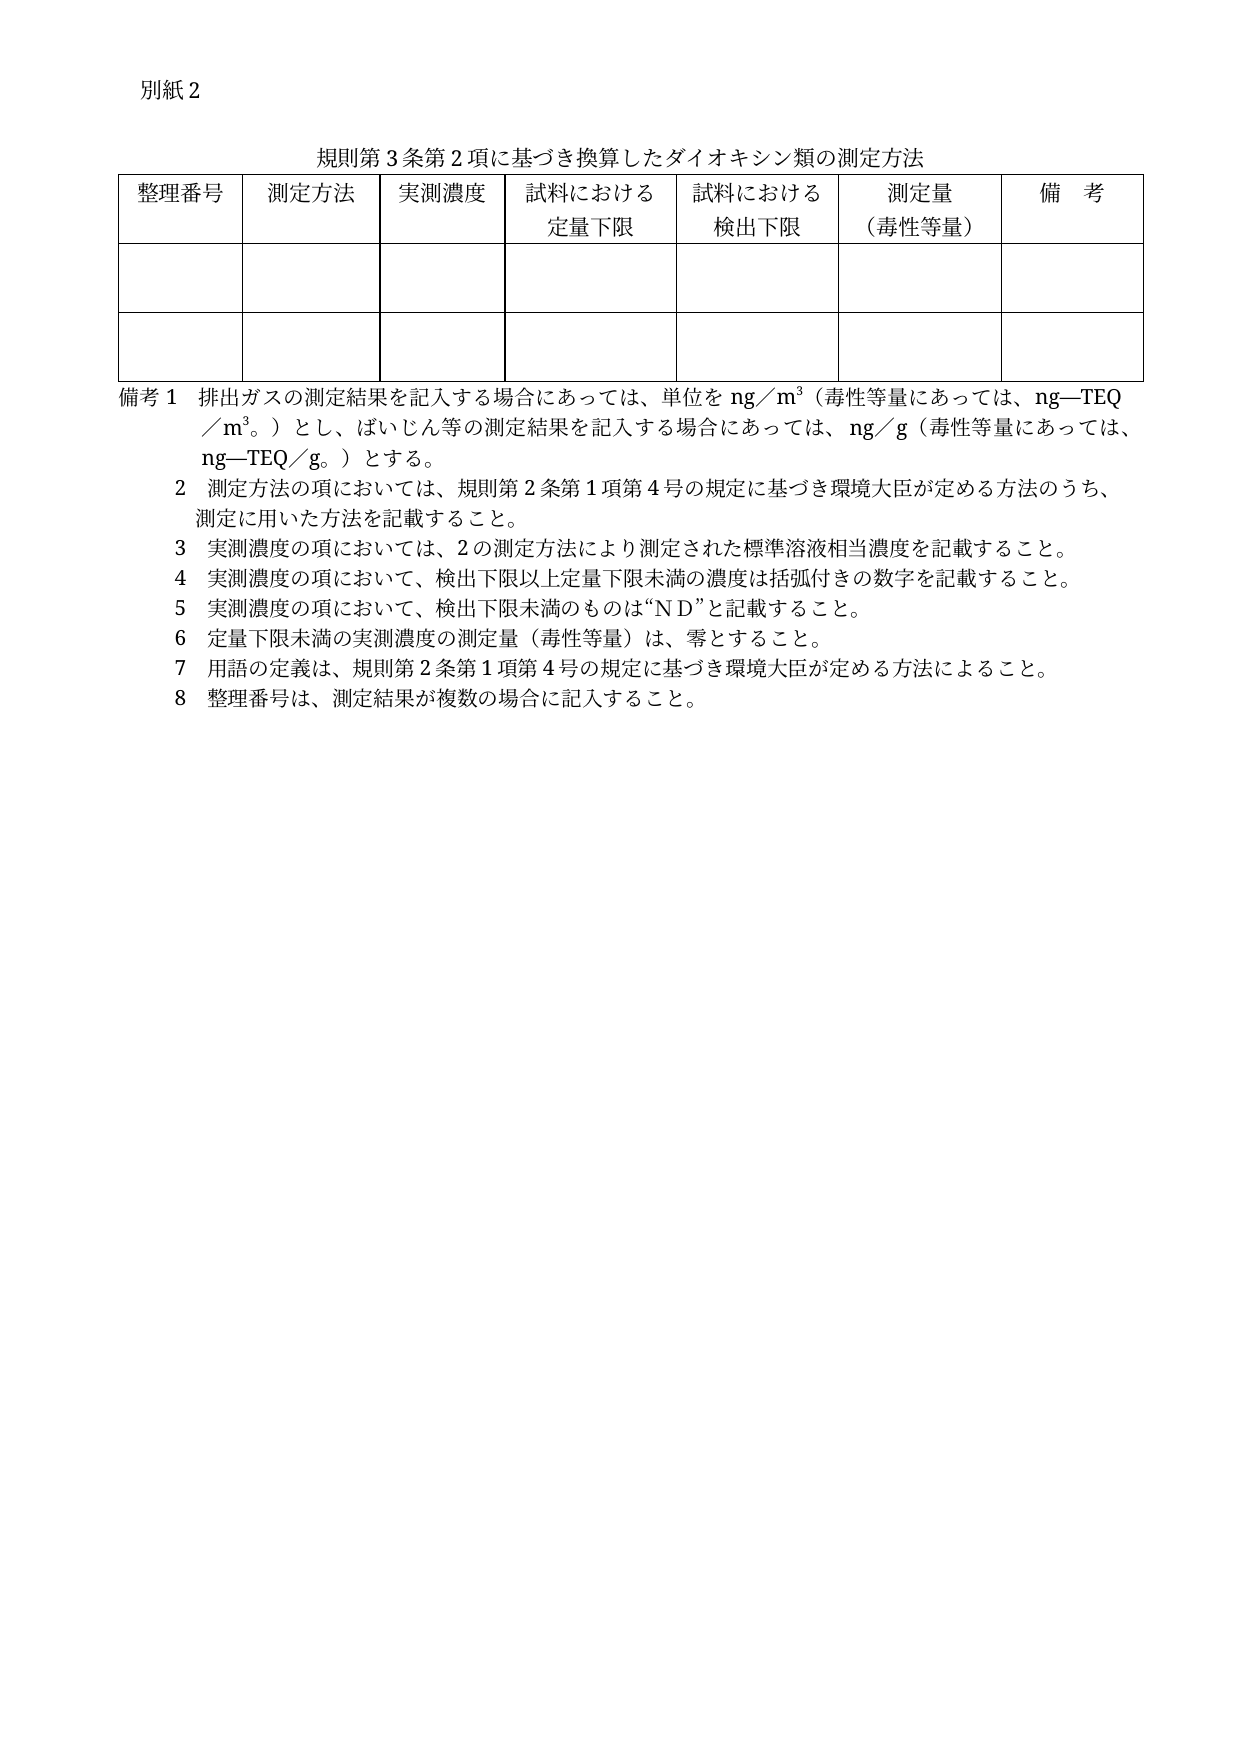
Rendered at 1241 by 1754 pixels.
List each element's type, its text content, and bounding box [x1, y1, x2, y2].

text 7 用語の定義は、規則第2条第1項第4号の規定に基づき環境大臣が定める方法によること。 [174, 652, 1122, 682]
text 5 実測濃度の項において、検出下限未満のものは“ＮＤ”と記載すること。 [174, 592, 1122, 622]
table_header 測定量 （毒性等量） [839, 175, 1001, 243]
table_cell [243, 313, 379, 381]
table_cell [119, 313, 242, 381]
table_header 試料における検出下限 [677, 175, 838, 243]
table_cell [381, 313, 504, 381]
table_cell [119, 244, 242, 312]
text 8 整理番号は、測定結果が複数の場合に記入すること。 [174, 682, 1122, 713]
table_cell [381, 244, 504, 312]
table_cell [677, 313, 838, 381]
table_header 測定方法 [243, 175, 379, 243]
text 規則第3条第2項に基づき換算したダイオキシン類の測定方法 [118, 140, 1122, 174]
table_cell [677, 244, 838, 312]
text 6 定量下限未満の実測濃度の測定量（毒性等量）は、零とすること。 [174, 622, 1122, 652]
text 備考 1 排出ガスの測定結果を記入する場合にあっては、単位をng／m3（毒性等量にあっては、ng―TEQ／m3。）とし、ばいじん等の測定結果を記入する場合にあっては、ng／g（毒性等量にあっては、ng―TEQ／g。）とする。 [118, 382, 1122, 472]
table_header 実測濃度 [381, 175, 504, 243]
table_cell [1002, 244, 1143, 312]
table_cell [839, 313, 1001, 381]
table_cell [1002, 313, 1143, 381]
table_header 試料における定量下限 [506, 175, 676, 243]
table_header 備 考 [1002, 175, 1143, 243]
text 2 測定方法の項においては、規則第2条第1項第4号の規定に基づき環境大臣が定める方法のうち、測定に用いた方法を記載すること。 [174, 472, 1122, 532]
table_header 整理番号 [119, 175, 242, 243]
text 4 実測濃度の項において、検出下限以上定量下限未満の濃度は括弧付きの数字を記載すること。 [174, 562, 1122, 592]
text 別紙2 [140, 72, 1122, 106]
table_cell [839, 244, 1001, 312]
table_cell [243, 244, 379, 312]
text 3 実測濃度の項においては、2の測定方法により測定された標準溶液相当濃度を記載すること。 [174, 532, 1122, 562]
table_cell [506, 244, 676, 312]
table_cell [506, 313, 676, 381]
